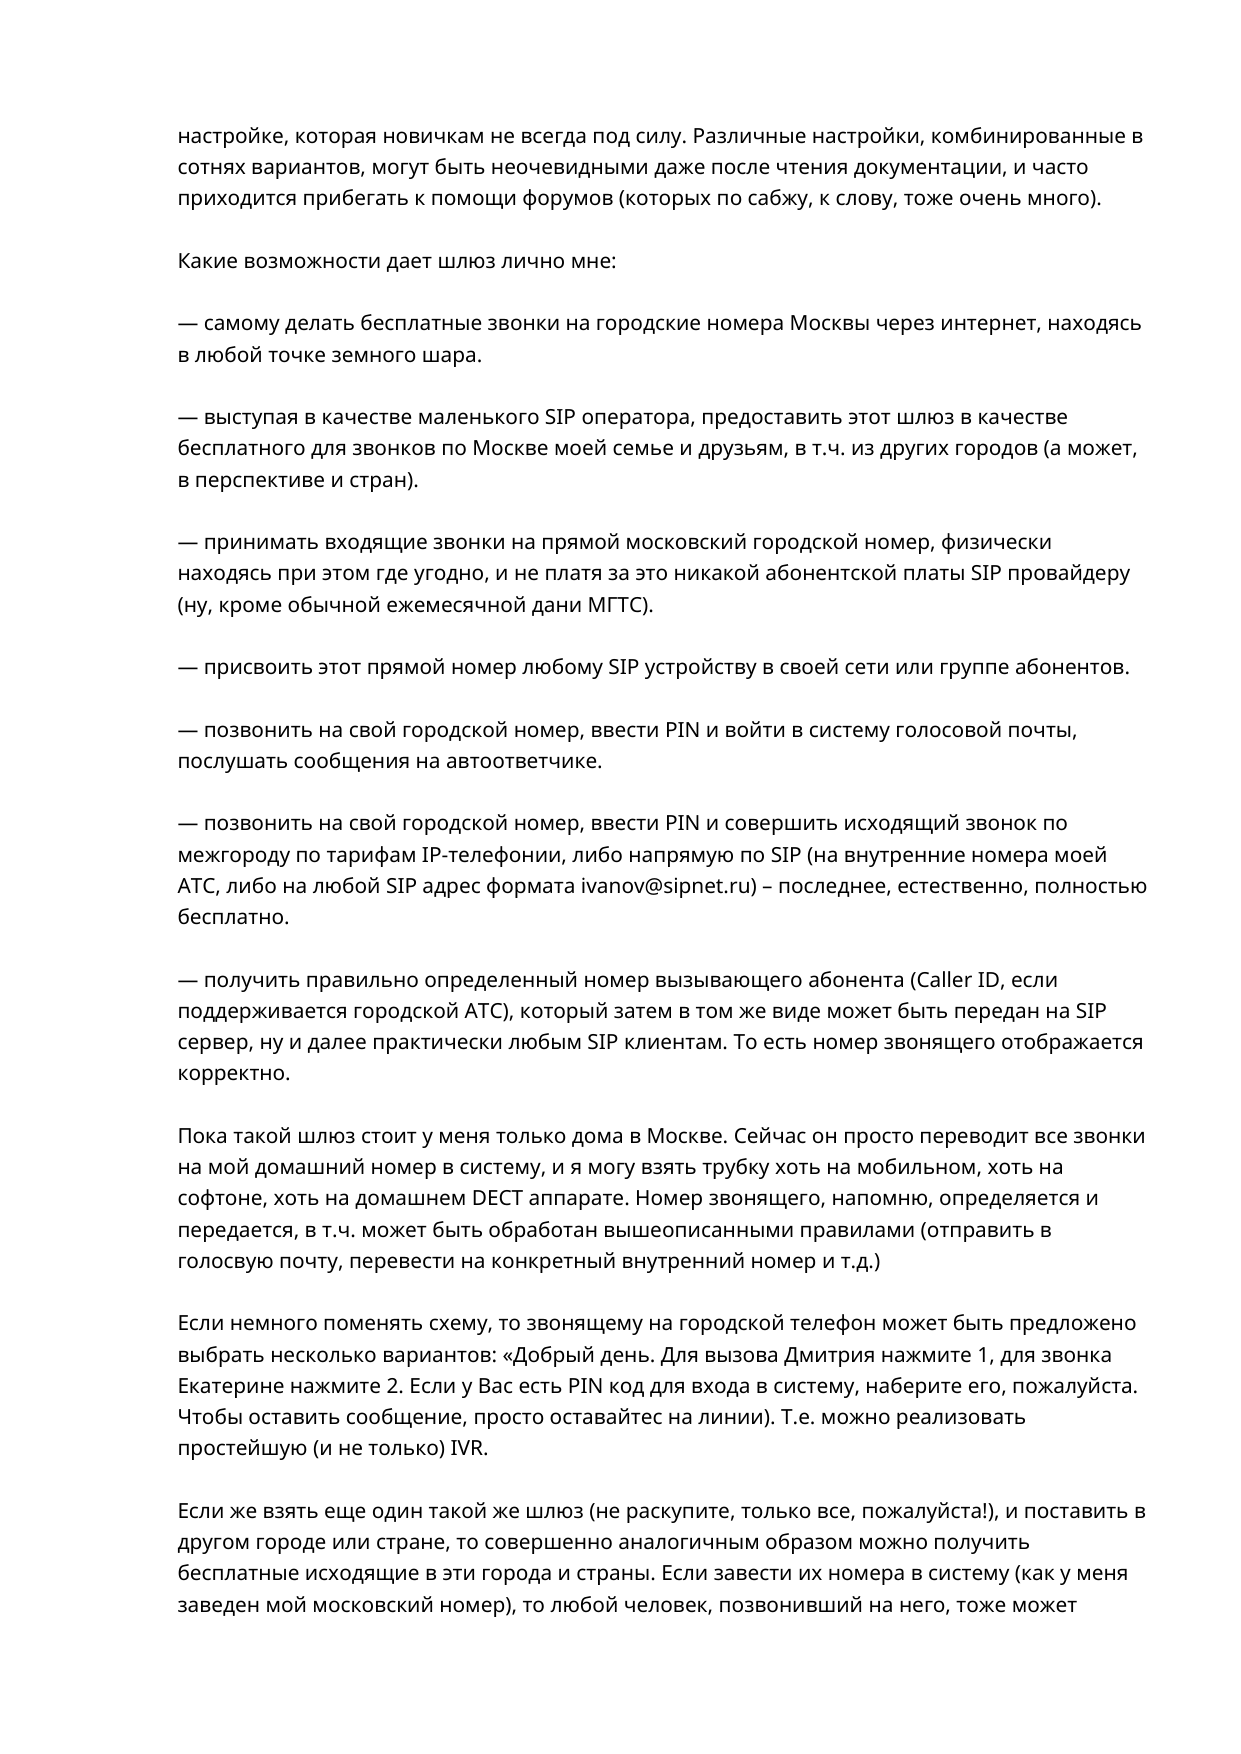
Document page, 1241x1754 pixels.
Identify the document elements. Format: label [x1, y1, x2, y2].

text [177, 118, 1152, 1618]
